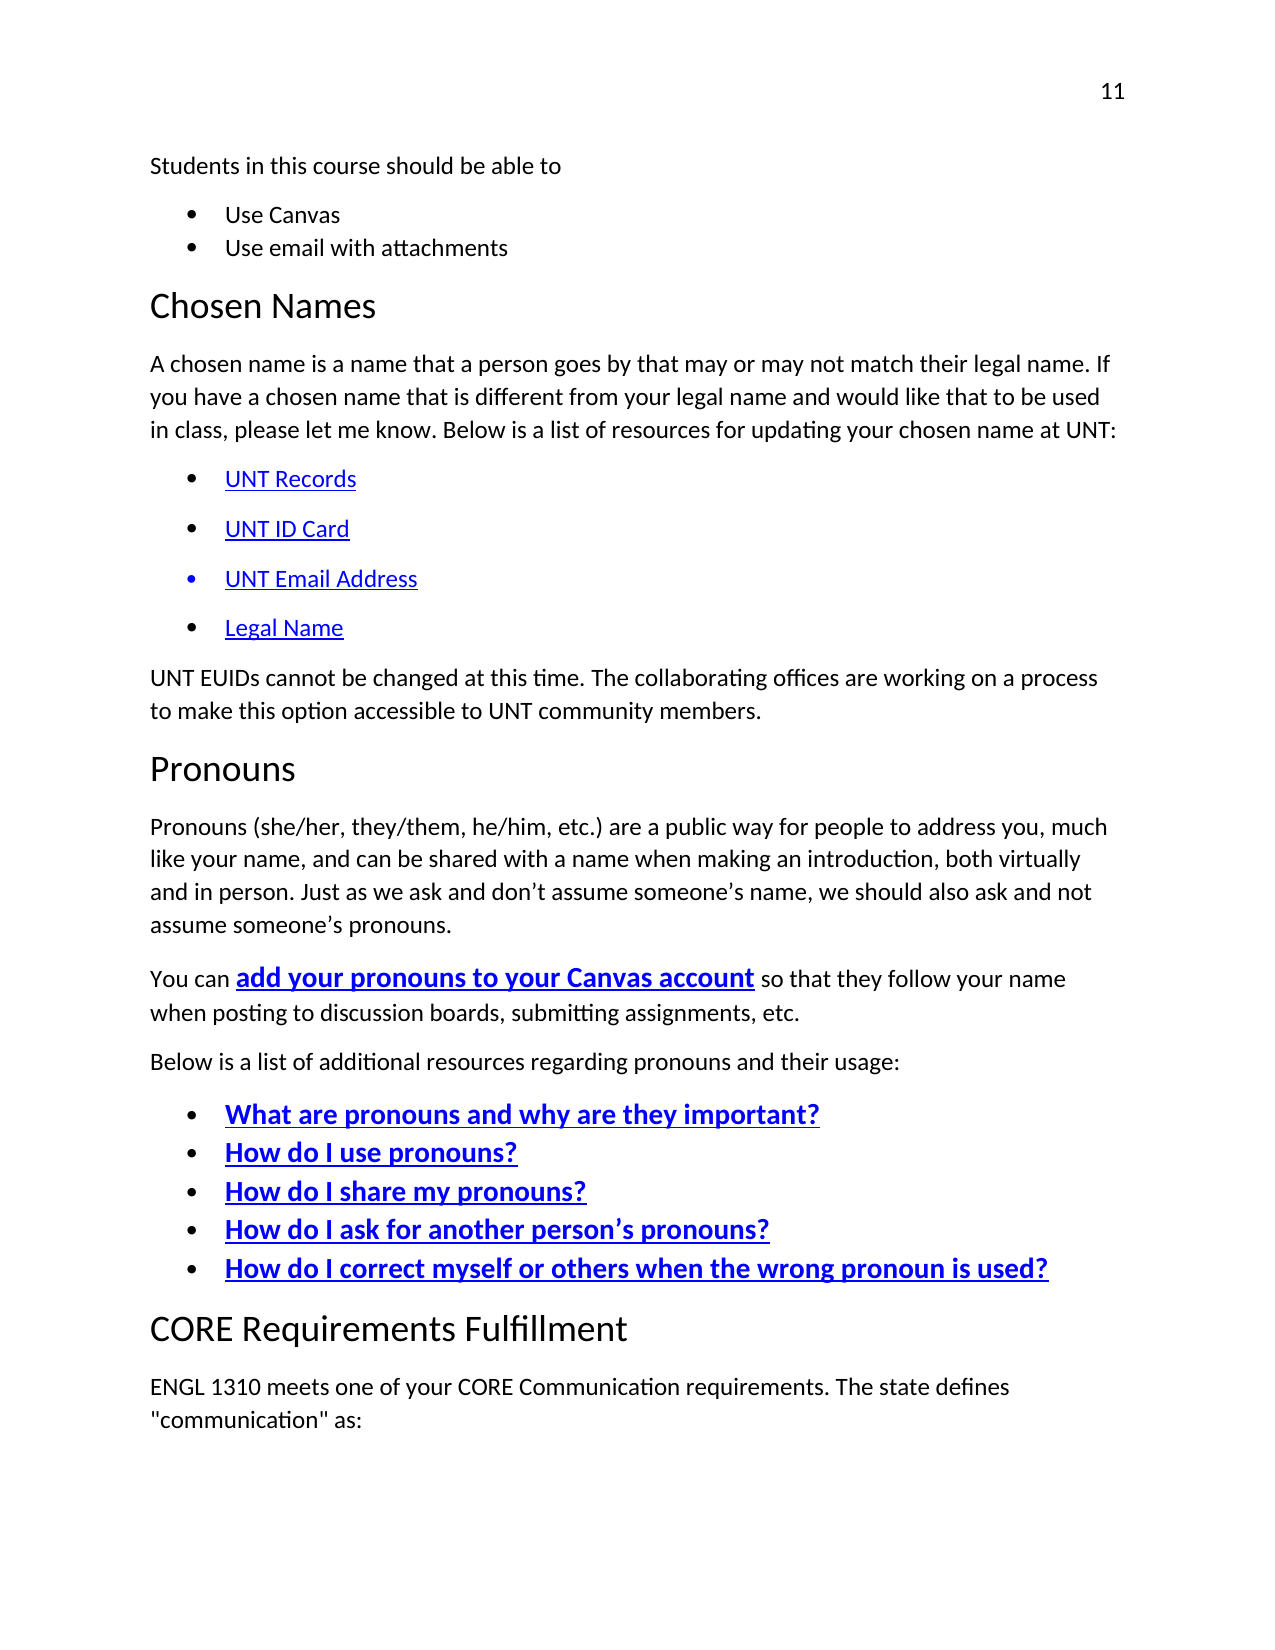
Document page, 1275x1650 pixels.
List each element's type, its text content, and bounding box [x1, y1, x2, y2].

text Chosen Names [150, 282, 1125, 328]
text Students in this course should be able to [150, 150, 1125, 181]
text Below is a list of additional resources regarding pronouns and their usage: [150, 1047, 1125, 1077]
list UNT ID Card [187, 513, 1125, 544]
list Use email with attachments [187, 232, 1125, 263]
text You can add your pronouns to your Canvas account so that they follow your name when posting to discussion boards, submitting assignments, etc. [150, 959, 1125, 1027]
list How do I ask for another person’s pronouns? [187, 1211, 1125, 1247]
list UNT Email Address [187, 563, 1125, 593]
text Pronouns [150, 744, 1125, 790]
text Pronouns (she/her, they/them, he/him, etc.) are a public way for people to address you, much like your name, and can be shared with a name when making an introduction, both virtually and in person. Just as we ask and don’t assume someone’s name, we should also ask and not assume someone’s pronouns. [150, 811, 1125, 940]
text UNT EUIDs cannot be changed at this time. The collaborating offices are working on a process to make this option accessible to UNT community members. [150, 662, 1125, 725]
list How do I share my pronouns? [187, 1173, 1125, 1209]
list Use Canvas [187, 199, 1125, 230]
text ENGL 1310 meets one of your CORE Communication requirements. The state defines "communication" as: [150, 1371, 1125, 1434]
list How do I use pronouns? [187, 1134, 1125, 1170]
list UNT Records [187, 464, 1125, 494]
text CORE Requirements Fulfillment [150, 1305, 1125, 1351]
list Legal Name [187, 612, 1125, 643]
list What are pronouns and why are they important? [187, 1096, 1125, 1132]
list How do I correct myself or others when the wrong pronoun is used? [187, 1250, 1125, 1286]
text A chosen name is a name that a person goes by that may or may not match their legal name. If you have a chosen name that is different from your legal name and would like that to be used in class, please let me know. Below is a list of resources for updating your chosen name at UNT: [150, 348, 1125, 444]
